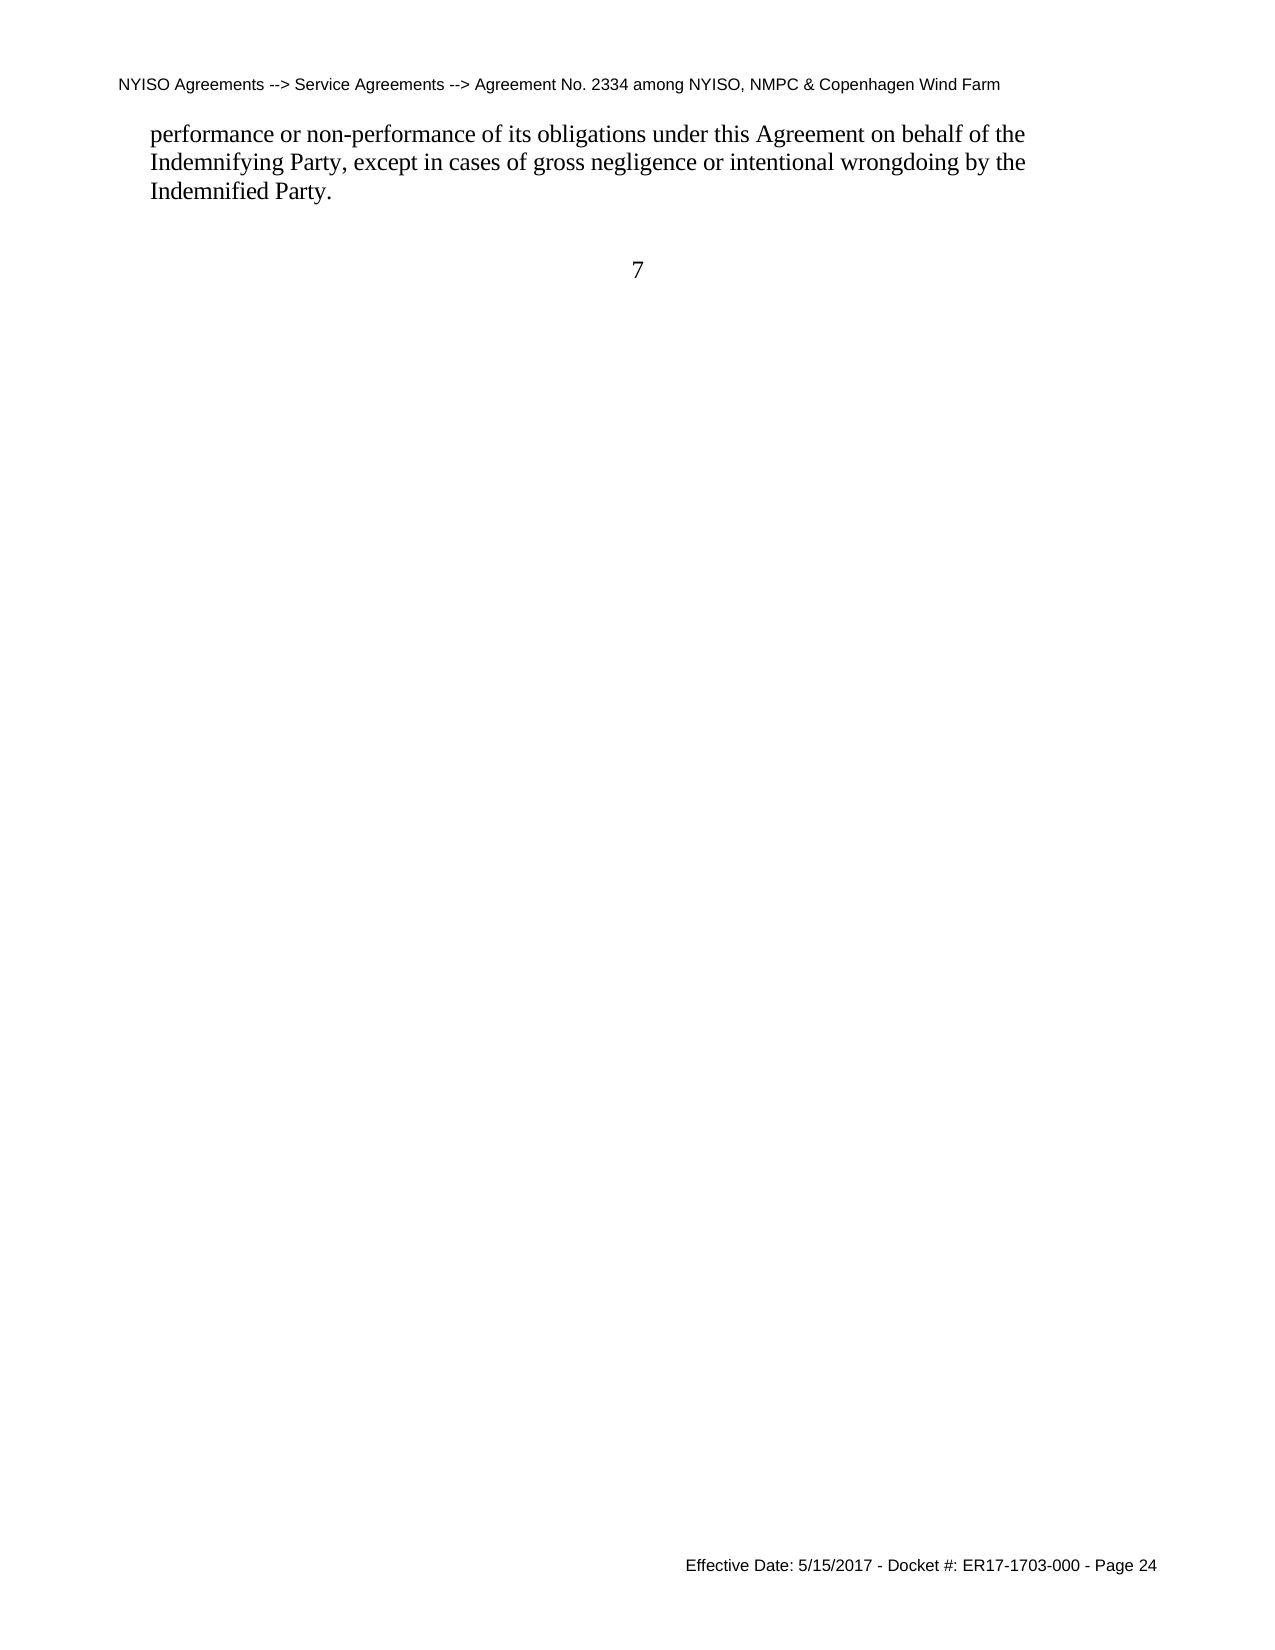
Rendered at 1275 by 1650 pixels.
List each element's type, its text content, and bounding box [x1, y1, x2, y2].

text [150, 119, 1120, 205]
text 7 [631, 256, 1275, 284]
